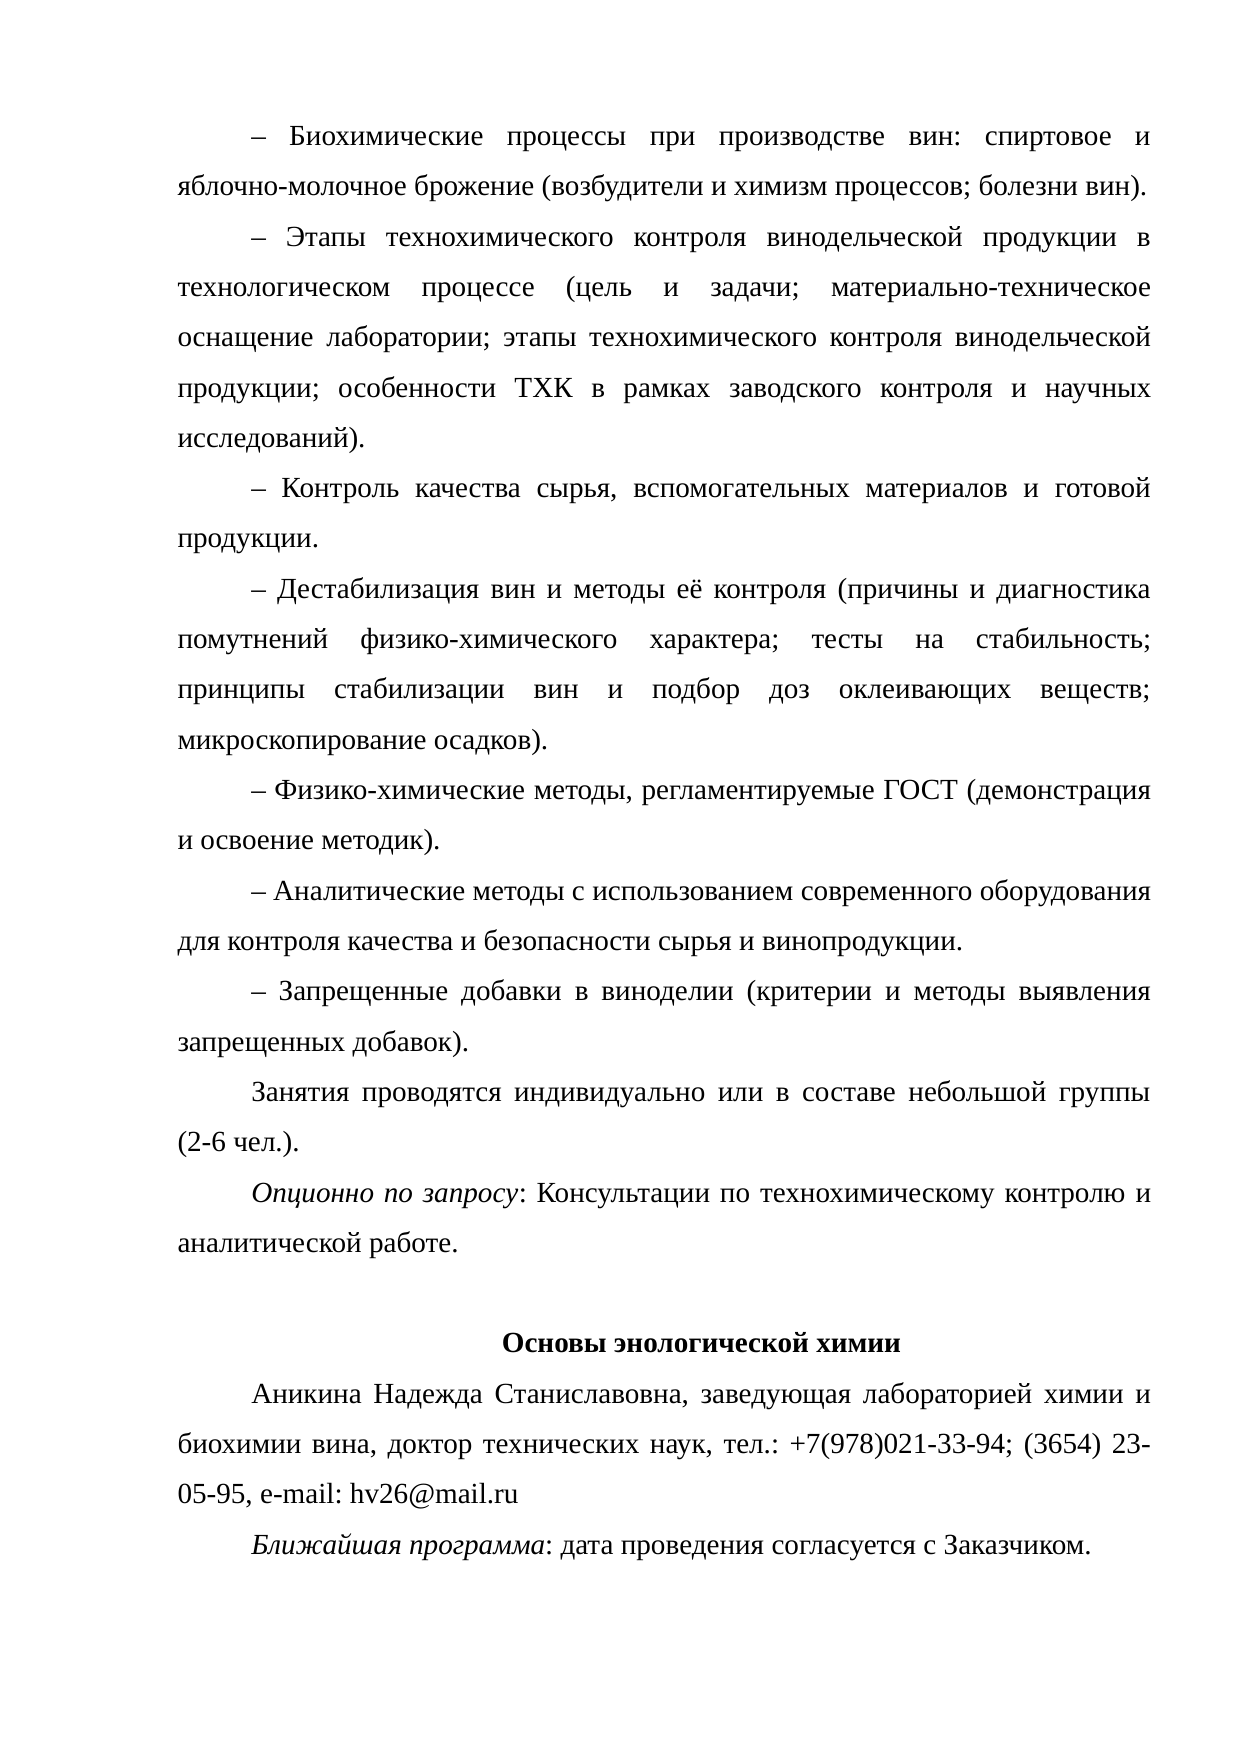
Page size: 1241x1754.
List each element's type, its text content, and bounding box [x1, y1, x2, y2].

text – Контроль качества сырья, вспомогательных материалов и готовой продукции. [177, 470, 1152, 554]
text – Дестабилизация вин и методы её контроля (причины и диагностика помутнений физико-химического характера; тесты на стабильность; принципы стабилизации вин и подбор доз оклеивающих веществ; микроскопирование осадков). [177, 571, 1152, 755]
text – Аналитические методы с использованием современного оборудования для контроля качества и безопасности сырья и винопродукции. [177, 873, 1152, 957]
text Опционно по запросу: Консультации по технохимическому контролю и аналитической работе. [177, 1175, 1152, 1258]
text – Этапы технохимического контроля винодельческой продукции в технологическом процессе (цель и задачи; материально-техническое оснащение лаборатории; этапы технохимического контроля винодельческой продукции; особенности ТХК в рамках заводского контроля и научных исследований). [177, 219, 1152, 453]
text Ближайшая программа: дата проведения согласуется с Заказчиком. [177, 1527, 1152, 1560]
text – Физико-химические методы, регламентируемые ГОСТ (демонстрация и освоение методик). [177, 772, 1152, 856]
text – Биохимические процессы при производстве вин: спиртовое и яблочно-молочное брожение (возбудители и химизм процессов; болезни вин). [177, 118, 1152, 202]
text – Запрещенные добавки в виноделии (критерии и методы выявления запрещенных добавок). [177, 973, 1152, 1057]
text Основы энологической химии [177, 1326, 1152, 1359]
text Занятия проводятся индивидуально или в составе небольшой группы (2-6 чел.). [177, 1074, 1152, 1158]
text Аникина Надежда Станиславовна, заведующая лабораторией химии и биохимии вина, доктор технических наук, тел.: +7(978)021-33-94; (3654) 23-05-95, e-mail: hv26@mail.ru [177, 1376, 1152, 1510]
